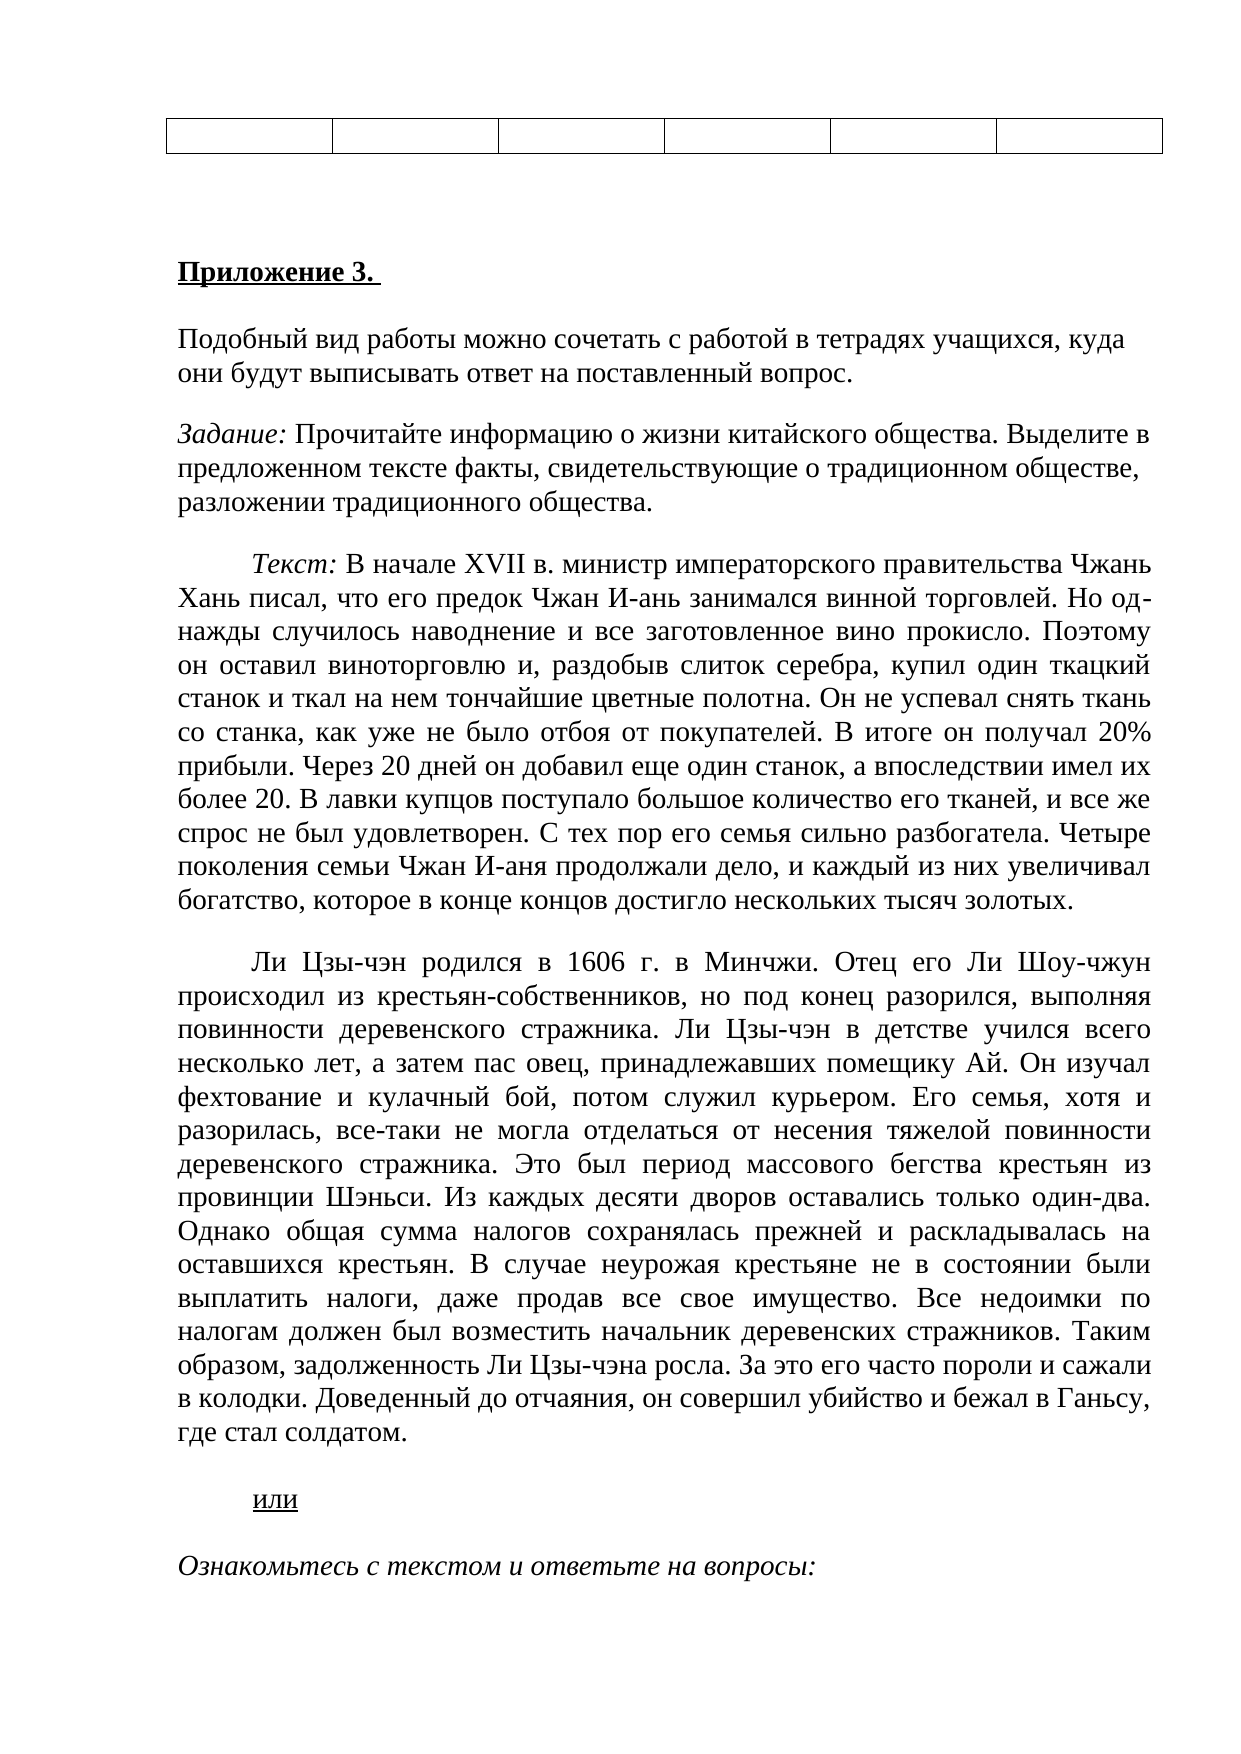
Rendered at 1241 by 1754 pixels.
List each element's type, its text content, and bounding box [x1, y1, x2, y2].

text Ли Цзы-чэн родился в 1606 г. в Минчжи. Отец его Ли Шоу-чжун происходил из крестьян-собственников, но под конец разорился, выполняя повинности деревенского стражника. Ли Цзы-чэн в детстве учился всего несколько лет, а затем пас овец, принадлежавших помещику Ай. Он изучал фехтование и кулачный бой, потом служил курьером. Его семья, хотя и разорилась, все-таки не могла отделаться от несения тяжелой повинности деревенского стражника. Это был период массового бегства крестьян из провинции Шэньси. Из каждых десяти дворов оставались только один-два. Однако общая сумма налогов сохранялась прежней и раскладывалась на оставшихся крестьян. В случае неурожая крестьяне не в состоянии были выплатить налоги, даже продав все свое имущество. Все недоимки по налогам должен был возместить начальник деревенских стражников. Таким образом, задолженность Ли Цзы-чэна росла. За это его часто пороли и сажали в колодки. Доведенный до отчаяния, он совершил убийство и бежал в Ганьсу, где стал солдатом. [177, 944, 1152, 1448]
table_cell [499, 119, 664, 153]
table_cell [333, 119, 498, 153]
text или [252, 1481, 1152, 1515]
text Подобный вид работы можно сочетать с работой в тетрадях учащихся, куда они будут выписывать ответ на поставленный вопрос. [177, 321, 1152, 388]
text Приложение 3. [177, 254, 1152, 288]
text Задание: Прочитайте информацию о жизни китайского общества. Выделите в предложенном тексте факты, свидетельствующие о традиционном обществе, разложении традиционного общества. [177, 417, 1152, 517]
table_cell [665, 119, 830, 153]
table_cell [997, 119, 1162, 153]
table_cell [831, 119, 996, 153]
text Ознакомьтесь с текстом и ответьте на вопросы: [177, 1548, 1152, 1582]
table_cell [167, 119, 332, 153]
text Текст: В начале XVII в. министр императорского правительства Чжань Хань писал, что его предок Чжан И-ань занимался винной торговлей. Но однажды случилось наводнение и все заготовленное вино прокисло. Поэтому он оставил виноторговлю и, раздобыв слиток серебра, купил один ткацкий станок и ткал на нем тончайшие цветные полотна. Он не успевал снять ткань со станка, как уже не было отбоя от покупателей. В итоге он получал 20% прибыли. Через 20 дней он добавил еще один станок, а впоследствии имел их более 20. В лавки купцов поступало большое количество его тканей, и все же спрос не был удовлетворен. С тех пор его семья сильно разбогатела. Четыре поколения семьи Чжан И-аня продолжали дело, и каждый из них увеличивал богатство, которое в конце концов достигло нескольких тысяч золотых. [177, 546, 1152, 915]
